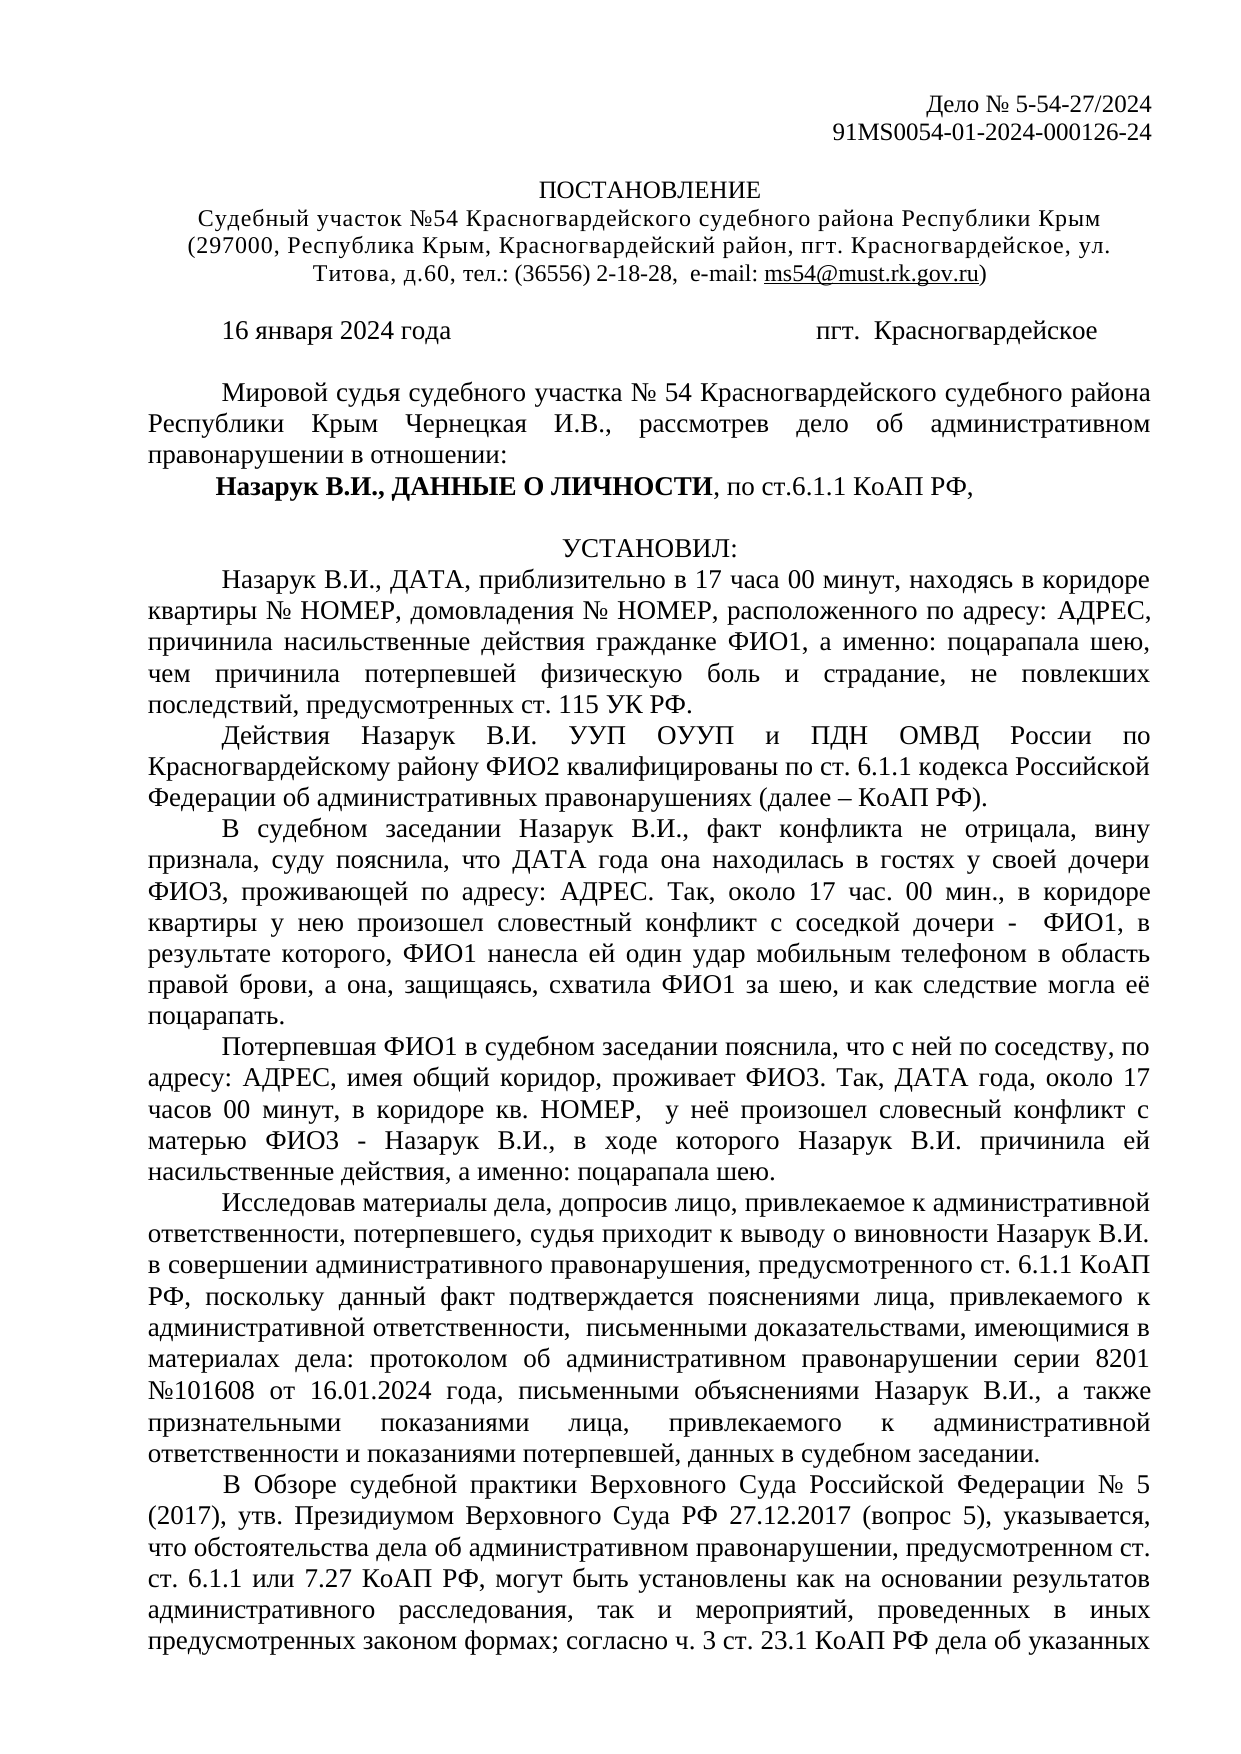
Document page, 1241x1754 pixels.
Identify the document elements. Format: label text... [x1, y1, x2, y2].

text Назарук В.И., ДАТА, приблизительно в 17 часа 00 минут, находясь в коридоре квартиры № НОМЕР, домовладения № НОМЕР, расположенного по адресу: АДРЕС, причинила насильственные действия гражданке ФИО1, а именно: поцарапала шею, чем причинила потерпевшей физическую боль и страдание, не повлекших последствий, предусмотренных ст. 115 УК РФ. [148, 563, 1152, 719]
text Дело № 5-54-27/2024 [148, 89, 1152, 117]
text Потерпевшая ФИО1 в судебном заседании пояснила, что с ней по соседству, по адресу: АДРЕС, имея общий коридор, проживает ФИО3. Так, ДАТА года, около 17 часов 00 минут, в коридоре кв. НОМЕР, у неё произошел словесный конфликт с матерью ФИО3 - Назарук В.И., в ходе которого Назарук В.И. причинила ей насильственные действия, а именно: поцарапала шею. [148, 1030, 1152, 1186]
text Мировой судья судебного участка № 54 Красногвардейского судебного района Республики Крым Чернецкая И.В., рассмотрев дело об административном правонарушении в отношении: [148, 376, 1152, 470]
text ПОСТАНОВЛЕНИЕ [148, 175, 1152, 204]
text Судебный участок №54 Красногвардейского судебного района Республики Крым (297000, Республика Крым, Красногвардейский район, пгт. Красногвардейское, ул. Титова, д.60, тел.: (36556) 2-18-28, е-mail: ms54@must.rk.gov.ru) [148, 204, 1152, 286]
text Назарук В.И., ДАННЫЕ О ЛИЧНОСТИ, по ст.6.1.1 КоАП РФ, [148, 470, 1152, 501]
text Исследовав материалы дела, допросив лицо, привлекаемое к административной ответственности, потерпевшего, судья приходит к выводу о виновности Назарук В.И. в совершении административного правонарушения, предусмотренного ст. 6.1.1 КоАП РФ, поскольку данный факт подтверждается пояснениями лица, привлекаемого к административной ответственности, письменными доказательствами, имеющимися в материалах дела: протоколом об административном правонарушении серии 8201 №101608 от 16.01.2024 года, письменными объяснениями Назарук В.И., а также признательными показаниями лица, привлекаемого к административной ответственности и показаниями потерпевшей, данных в судебном заседании. [148, 1186, 1152, 1468]
text Действия Назарук В.И. УУП ОУУП и ПДН ОМВД России по Красногвардейскому району ФИО2 квалифицированы по ст. 6.1.1 кодекса Российской Федерации об административных правонарушениях (далее – КоАП РФ). [148, 719, 1152, 812]
text 91МS0054-01-2024-000126-24 [148, 117, 1152, 146]
text УСТАНОВИЛ: [148, 532, 1152, 563]
text В судебном заседании Назарук В.И., факт конфликта не отрицала, вину признала, суду пояснила, что ДАТА года она находилась в гостях у своей дочери ФИО3, проживающей по адресу: АДРЕС. Так, около 17 час. 00 мин., в коридоре квартиры у нею произошел словестный конфликт с соседкой дочери - ФИО1, в результате которого, ФИО1 нанесла ей один удар мобильным телефоном в область правой брови, а она, защищаясь, схватила ФИО1 за шею, и как следствие могла её поцарапать. [148, 812, 1152, 1030]
text 16 января 2024 года пгт. Красногвардейское [148, 314, 1152, 345]
